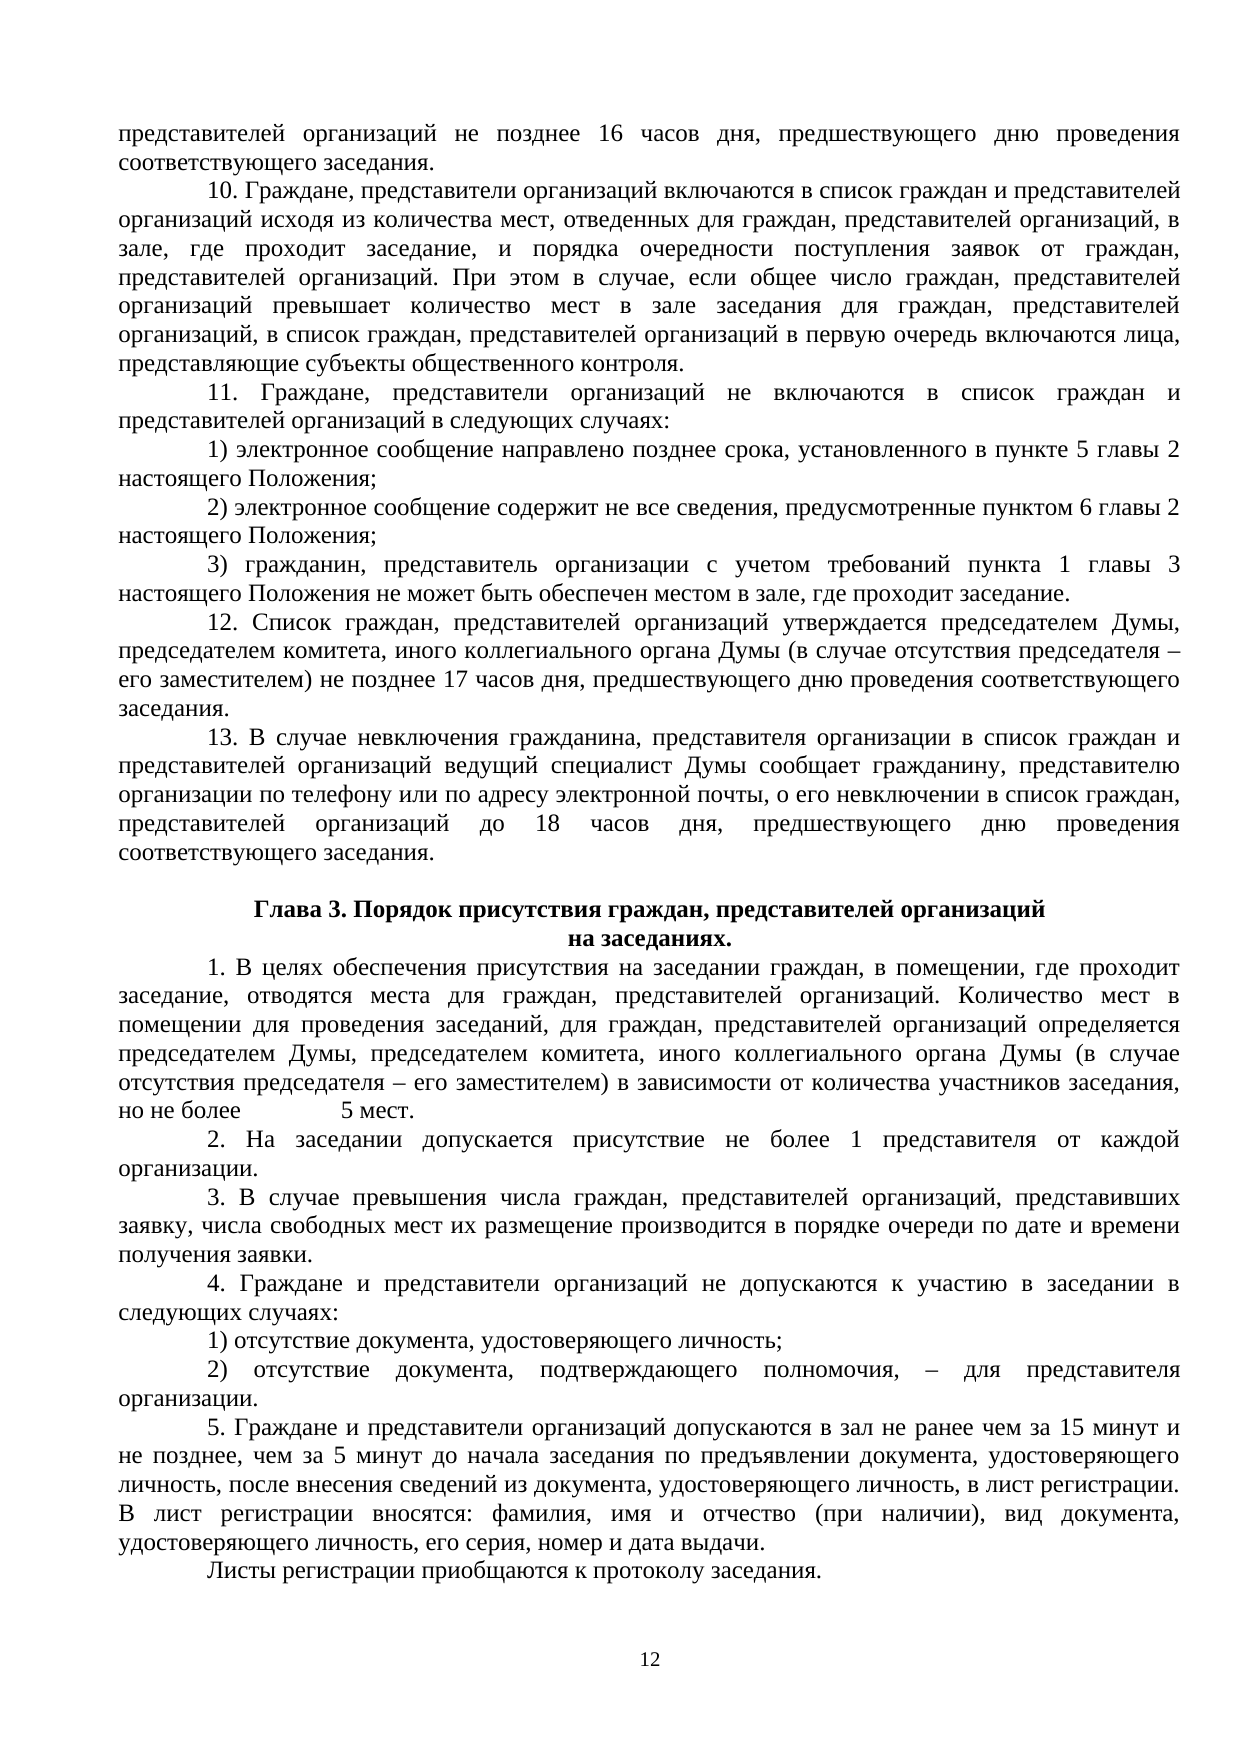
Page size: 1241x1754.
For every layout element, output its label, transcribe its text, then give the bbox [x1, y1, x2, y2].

text 2) электронное сообщение содержит не все сведения, предусмотренные пунктом 6 главы 2 настоящего Положения; [118, 492, 1181, 549]
text 11. Граждане, представители организаций не включаются в список граждан и представителей организаций в следующих случаях: [118, 377, 1181, 434]
text 5. Граждане и представители организаций допускаются в зал не ранее чем за 15 минут и не позднее, чем за 5 минут до начала заседания по предъявлении документа, удостоверяющего личность, после внесения сведений из документа, удостоверяющего личность, в лист регистрации. В лист регистрации вносятся: фамилия, имя и отчество (при наличии), вид документа, удостоверяющего личность, его серия, номер и дата выдачи. [118, 1412, 1181, 1556]
text 2) отсутствие документа, подтверждающего полномочия, – для представителя организации. [118, 1354, 1181, 1412]
text 3. В случае превышения числа граждан, представителей организаций, представивших заявку, числа свободных мест их размещение производится в порядке очереди по дате и времени получения заявки. [118, 1182, 1181, 1268]
text 4. Граждане и представители организаций не допускаются к участию в заседании в следующих случаях: [118, 1268, 1181, 1326]
text 1) отсутствие документа, удостоверяющего личность; [118, 1326, 1181, 1354]
text 13. В случае невключения гражданина, представителя организации в список граждан и представителей организаций ведущий специалист Думы сообщает гражданину, представителю организации по телефону или по адресу электронной почты, о его невключении в список граждан, представителей организаций до 18 часов дня, предшествующего дню проведения соответствующего заседания. [118, 722, 1181, 866]
text на заседаниях. [118, 923, 1181, 952]
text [118, 118, 1181, 176]
text Глава 3. Порядок присутствия граждан, представителей организаций [118, 894, 1181, 923]
text 1) электронное сообщение направлено позднее срока, установленного в пункте 5 главы 2 настоящего Положения; [118, 434, 1181, 492]
text 3) гражданин, представитель организации с учетом требований пункта 1 главы 3 настоящего Положения не может быть обеспечен местом в зале, где проходит заседание. [118, 549, 1181, 607]
text 2. На заседании допускается присутствие не более 1 представителя от каждой организации. [118, 1124, 1181, 1182]
text Листы регистрации приобщаются к протоколу заседания. [118, 1556, 1181, 1584]
text 12. Список граждан, представителей организаций утверждается председателем Думы, председателем комитета, иного коллегиального органа Думы (в случае отсутствия председателя – его заместителем) не позднее 17 часов дня, предшествующего дню проведения соответствующего заседания. [118, 607, 1181, 722]
text 10. Граждане, представители организаций включаются в список граждан и представителей организаций исходя из количества мест, отведенных для граждан, представителей организаций, в зале, где проходит заседание, и порядка очередности поступления заявок от граждан, представителей организаций. При этом в случае, если общее число граждан, представителей организаций превышает количество мест в зале заседания для граждан, представителей организаций, в список граждан, представителей организаций в первую очередь включаются лица, представляющие субъекты общественного контроля. [118, 176, 1181, 377]
text 1. В целях обеспечения присутствия на заседании граждан, в помещении, где проходит заседание, отводятся места для граждан, представителей организаций. Количество мест в помещении для проведения заседаний, для граждан, представителей организаций определяется председателем Думы, председателем комитета, иного коллегиального органа Думы (в случае отсутствия председателя – его заместителем) в зависимости от количества участников заседания, но не более 5 мест. [118, 952, 1181, 1124]
